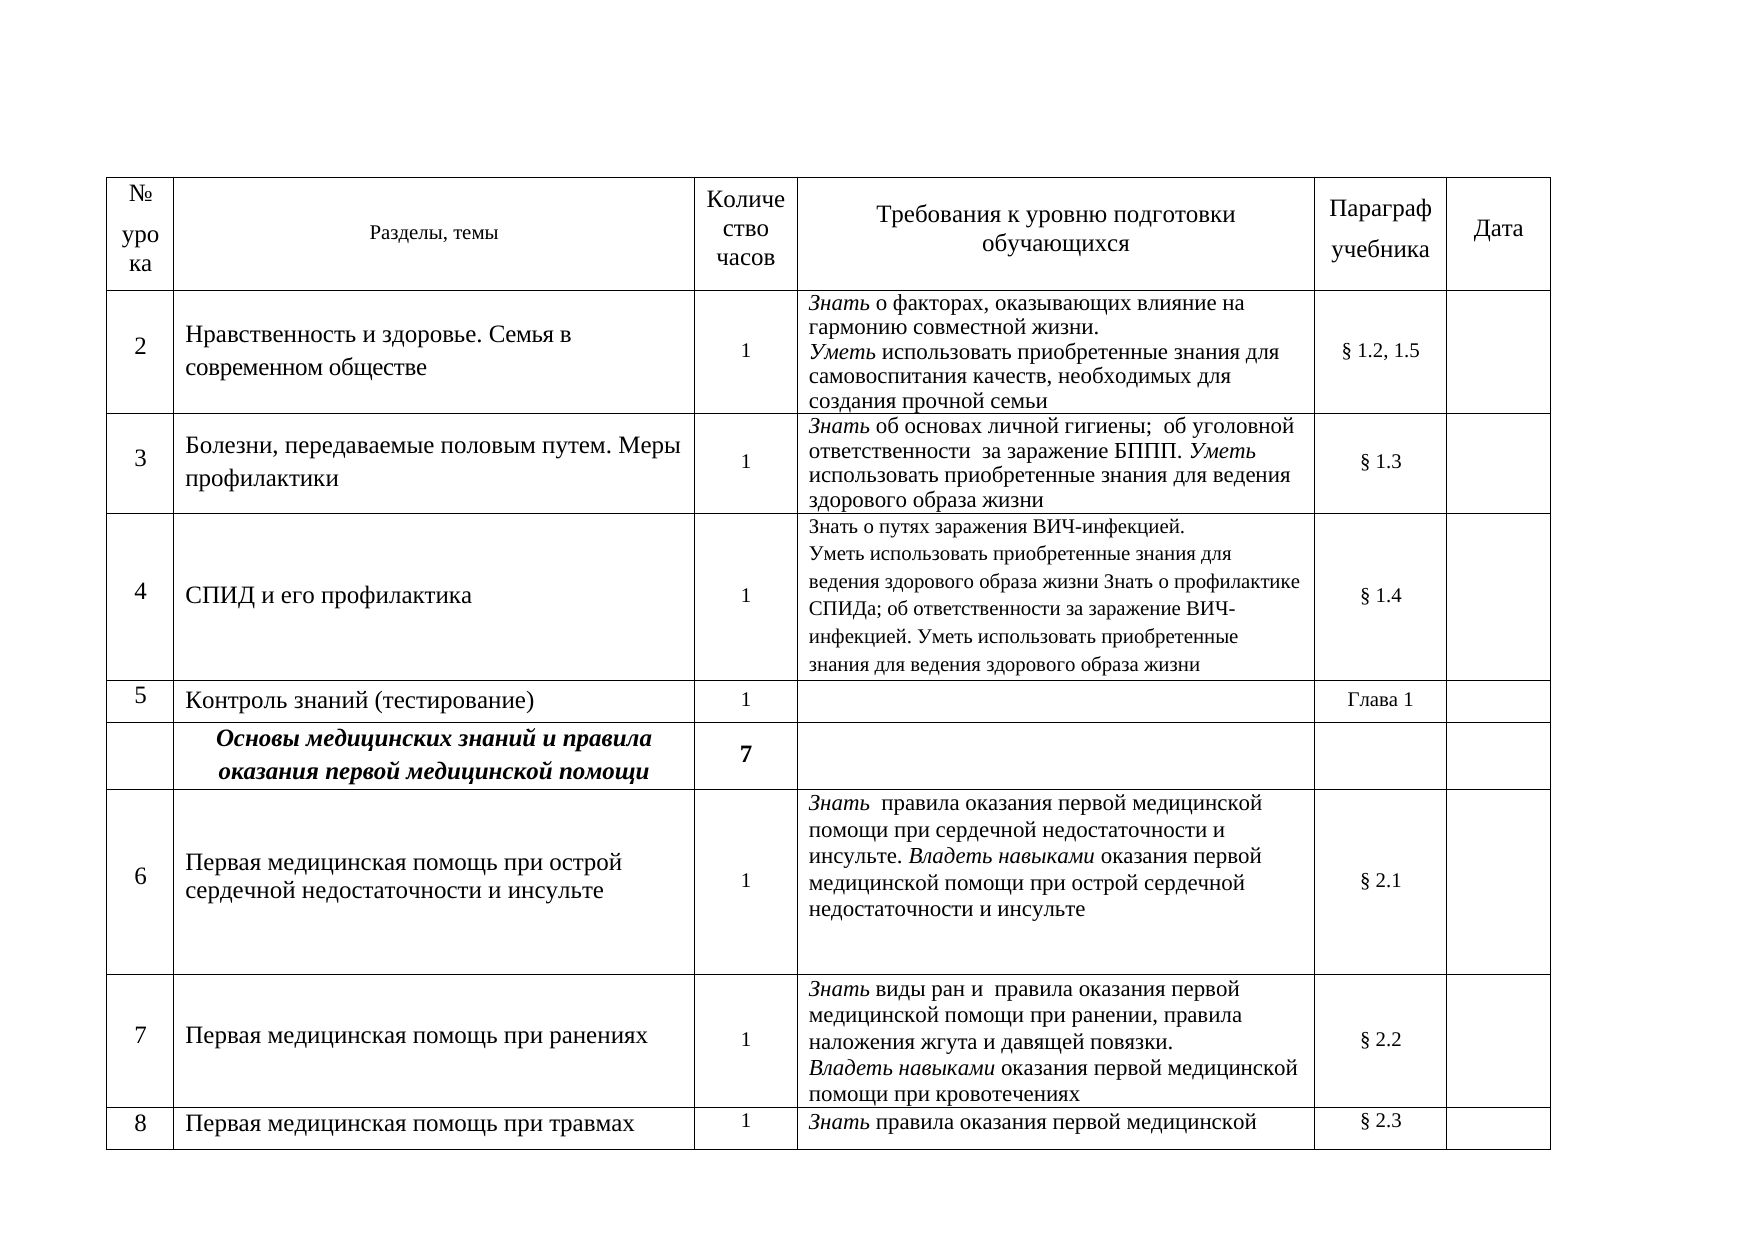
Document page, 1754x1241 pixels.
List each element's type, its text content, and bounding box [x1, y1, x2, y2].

table_cell Знать об основах личной гигиены; об уголовной ответственности за заражение БППП. Уметь использовать приобретенные знания для ведения здорового образа жизни [798, 414, 1314, 512]
table_cell Знать виды ран и правила оказания первой медицинской помощи при ранении, правила наложения жгута и давящей повязки. Владеть навыками оказания первой медицинской помощи при кровотечениях [798, 975, 1314, 1107]
table_cell 4 [107, 514, 173, 679]
table_cell 3 [107, 414, 173, 512]
table_cell [1447, 723, 1550, 788]
table_cell § 2.1 [1315, 790, 1446, 974]
table_cell Нравственность и здоровье. Семья в современном обществе [174, 291, 694, 413]
table_header Параграф учебника [1315, 178, 1446, 289]
table_cell 5 [107, 681, 173, 722]
table_cell 1 [695, 514, 797, 679]
table_cell § 1.4 [1315, 514, 1446, 679]
table_cell 1 [695, 291, 797, 413]
table_header Количество часов [695, 178, 797, 289]
table_cell [1315, 723, 1446, 788]
table_header № урока [107, 178, 173, 289]
table_cell 1 [695, 790, 797, 974]
table_cell 2 [107, 291, 173, 413]
table_cell § 2.3 [1315, 1108, 1446, 1149]
table_cell 1 [695, 1108, 797, 1149]
table_header Разделы, темы [174, 178, 694, 289]
table_cell § 1.3 [1315, 414, 1446, 512]
table_cell [1447, 790, 1550, 974]
table_header Требования к уровню подготовки обучающихся [798, 178, 1314, 289]
table_header Дата [1447, 178, 1550, 289]
table_cell [798, 723, 1314, 788]
table_cell [1447, 414, 1550, 512]
table_cell [1447, 291, 1550, 413]
table_cell [107, 723, 173, 788]
table_cell 6 [107, 790, 173, 974]
table_cell [1447, 1108, 1550, 1149]
table_cell СПИД и его профилактика [174, 514, 694, 679]
table_cell Первая медицинская помощь при ранениях [174, 975, 694, 1107]
table_cell 7 [107, 975, 173, 1107]
table_cell § 2.2 [1315, 975, 1446, 1107]
table_cell 1 [695, 414, 797, 512]
table_cell Болезни, передаваемые половым путем. Меры профилактики [174, 414, 694, 512]
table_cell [798, 1108, 1314, 1149]
table_cell [1447, 975, 1550, 1107]
table_cell § 1.2, 1.5 [1315, 291, 1446, 413]
table_cell Знать о путях заражения ВИЧ-инфекцией. Уметь использовать приобретенные знания для ведения здорового образа жизни Знать о профилактике СПИДа; об ответственности за заражение ВИЧ-инфекцией. Уметь использовать приобретенные знания для ведения здорового образа жизни [798, 514, 1314, 679]
table_cell Контроль знаний (тестирование) [174, 681, 694, 722]
table_cell Знать о факторах, оказывающих влияние на гармонию совместной жизни. Уметь использовать приобретенные знания для самовоспитания качеств, необходимых для создания прочной семьи [798, 291, 1314, 413]
table_cell 8 [107, 1108, 173, 1149]
table_cell 1 [695, 681, 797, 722]
table_cell Первая медицинская помощь при острой сердечной недостаточности и инсульте [174, 790, 694, 974]
table_cell Основы медицинских знаний и правила оказания первой медицинской помощи [174, 723, 694, 788]
table_cell Первая медицинская помощь при травмах [174, 1108, 694, 1149]
table_cell [1447, 514, 1550, 679]
table_cell 7 [695, 723, 797, 788]
table_cell 1 [695, 975, 797, 1107]
table_cell [1447, 681, 1550, 722]
table_cell [798, 681, 1314, 722]
table_cell Знать правила оказания первой медицинской помощи при сердечной недостаточности и инсульте. Владеть навыками оказания первой медицинской помощи при острой сердечной недостаточности и инсульте [798, 790, 1314, 974]
table_cell Глава 1 [1315, 681, 1446, 722]
